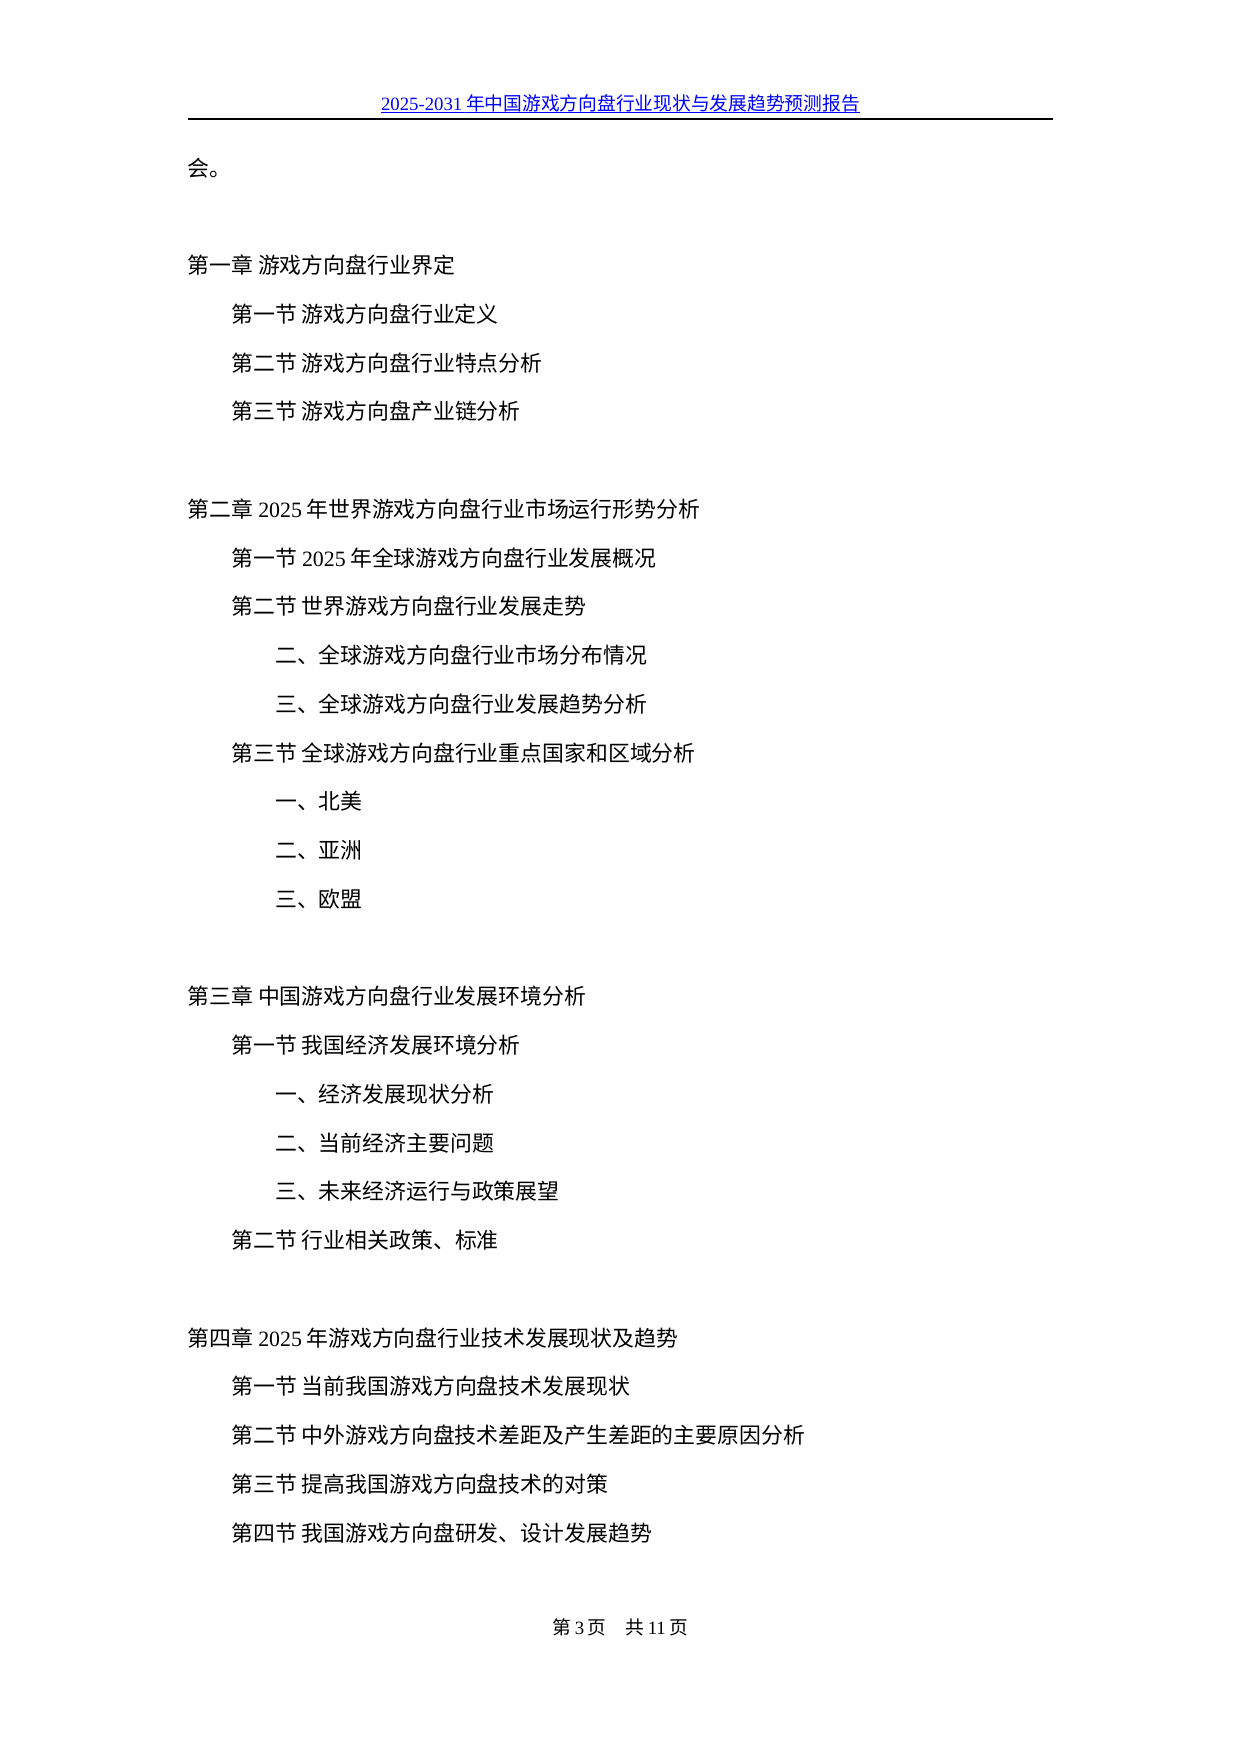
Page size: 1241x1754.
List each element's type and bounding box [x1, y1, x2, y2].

text [187, 150, 1053, 1548]
